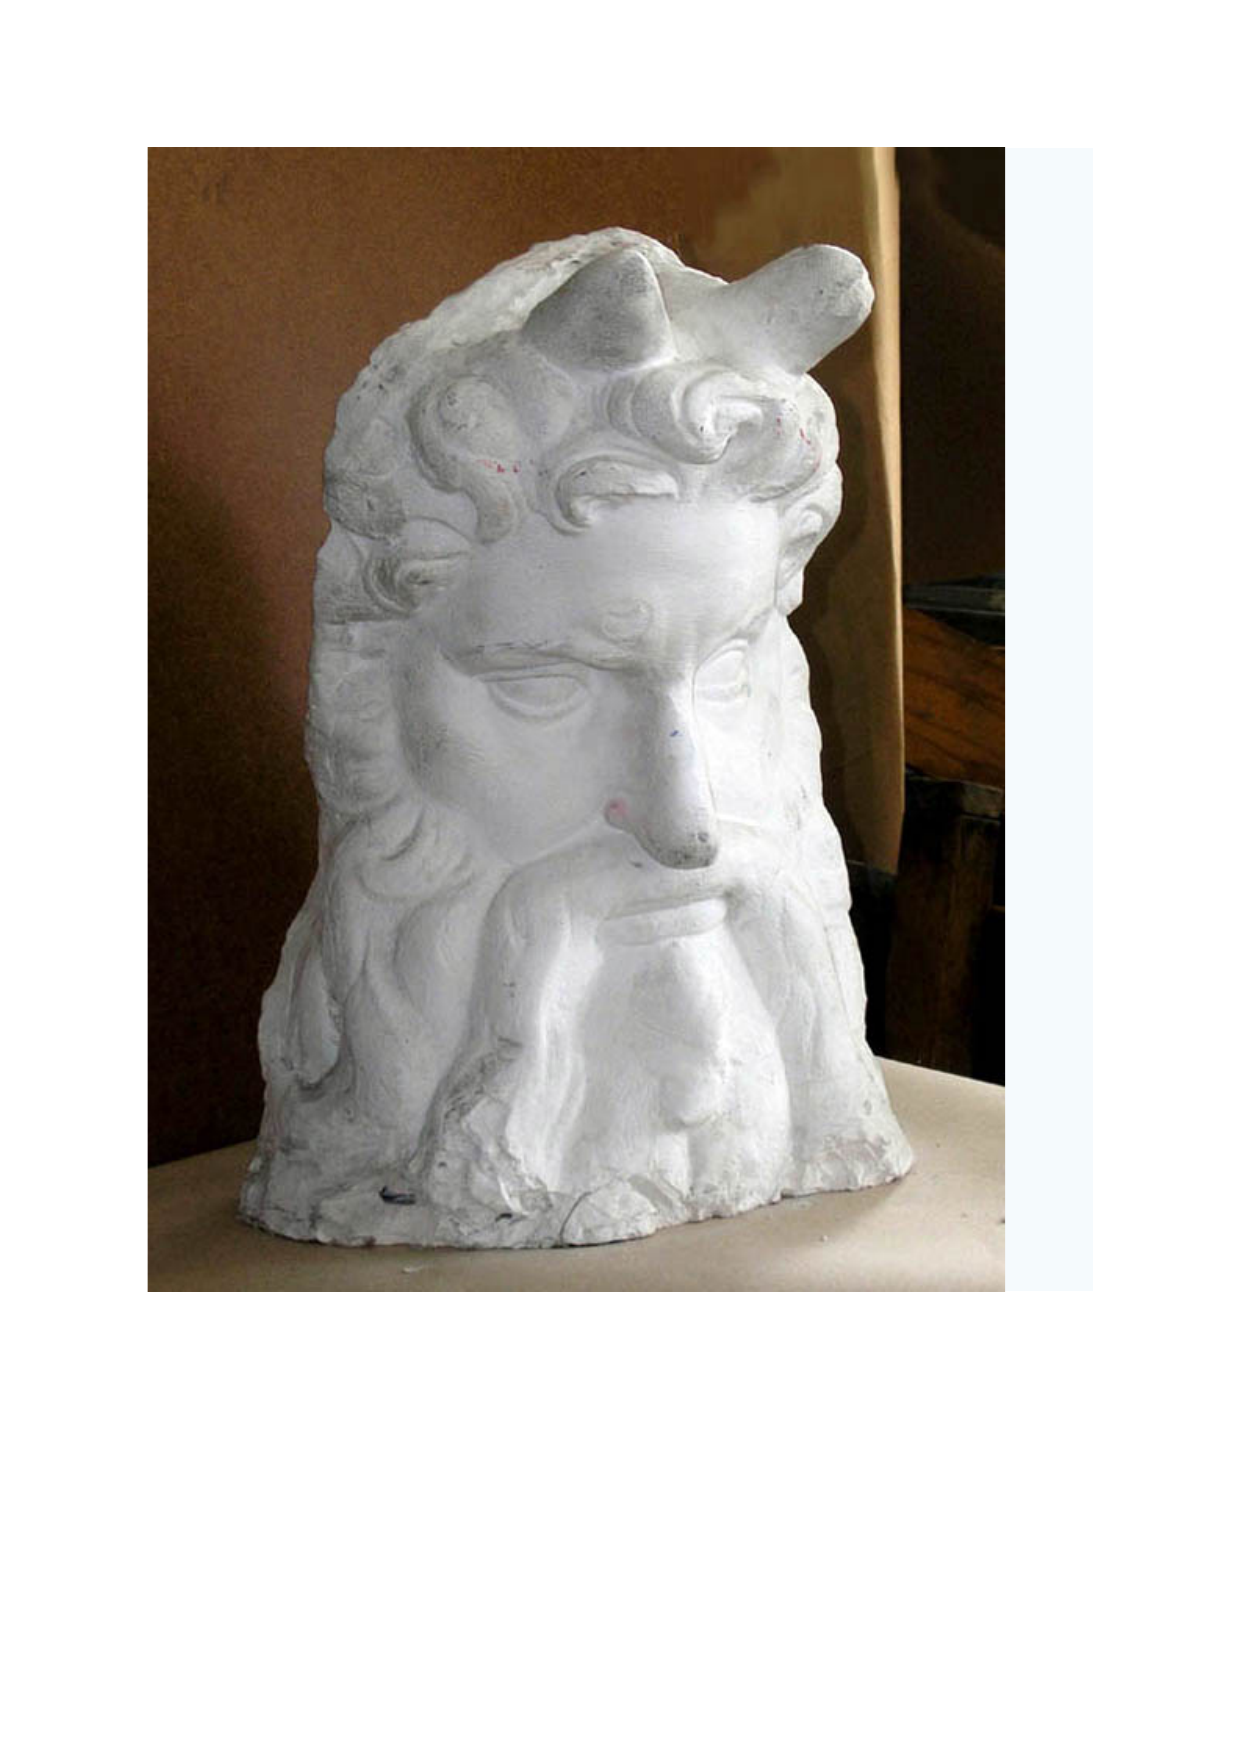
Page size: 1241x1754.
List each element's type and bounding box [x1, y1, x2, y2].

picture [147, 147, 1006, 1292]
